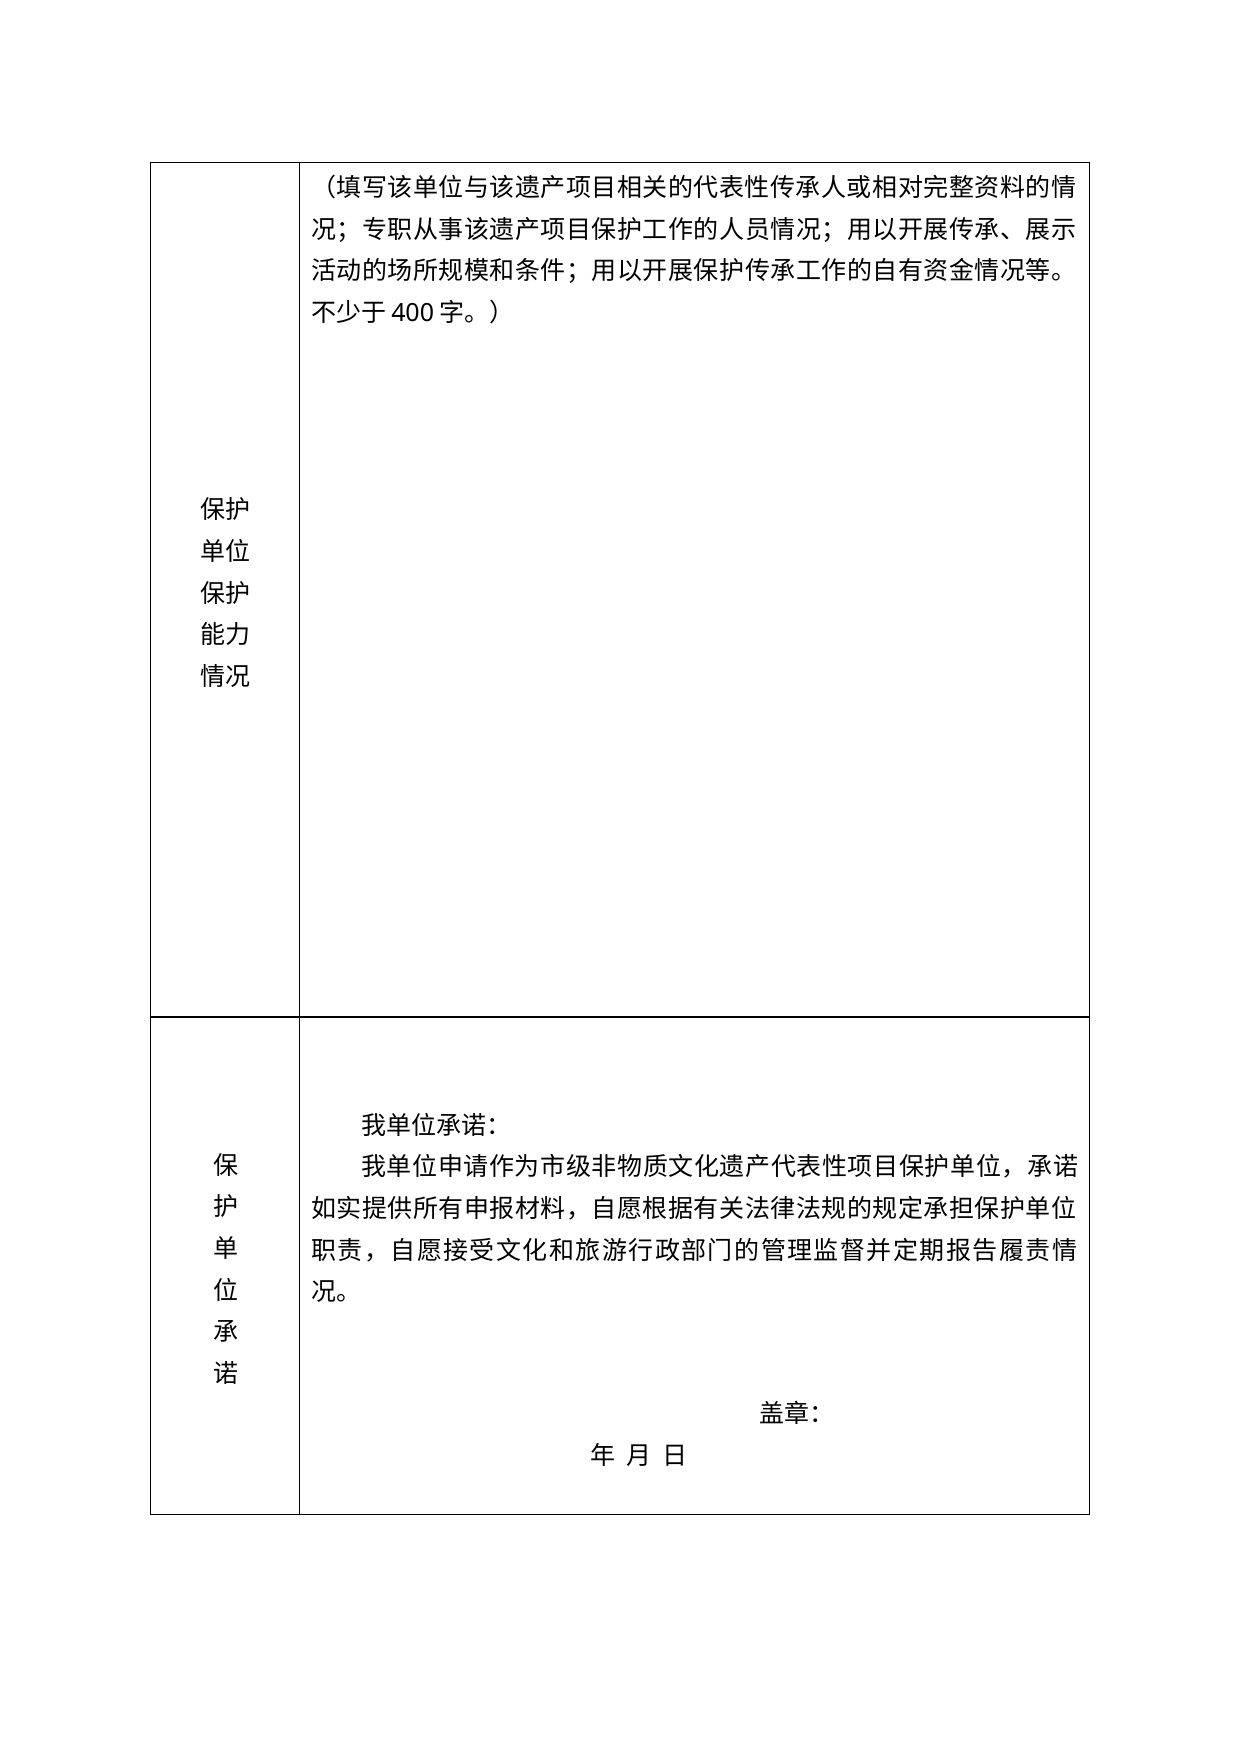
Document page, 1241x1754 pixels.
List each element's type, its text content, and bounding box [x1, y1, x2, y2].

table_cell 保护 单位 保护 能力 情况 [151, 163, 299, 1016]
table_cell 保 护 单 位 承 诺 [151, 1018, 299, 1514]
table_cell 我单位承诺： 我单位申请作为市级非物质文化遗产代表性项目保护单位，承诺如实提供所有申报材料，自愿根据有关法律法规的规定承担保护单位职责，自愿接受文化和旅游行政部门的管理监督并定期报告履责情况。 盖章： 年 月 日 [300, 1018, 1089, 1514]
table_cell （填写该单位与该遗产项目相关的代表性传承人或相对完整资料的情况；专职从事该遗产项目保护工作的人员情况；用以开展传承、展示活动的场所规模和条件；用以开展保护传承工作的自有资金情况等。不少于400字。） [300, 163, 1089, 1016]
